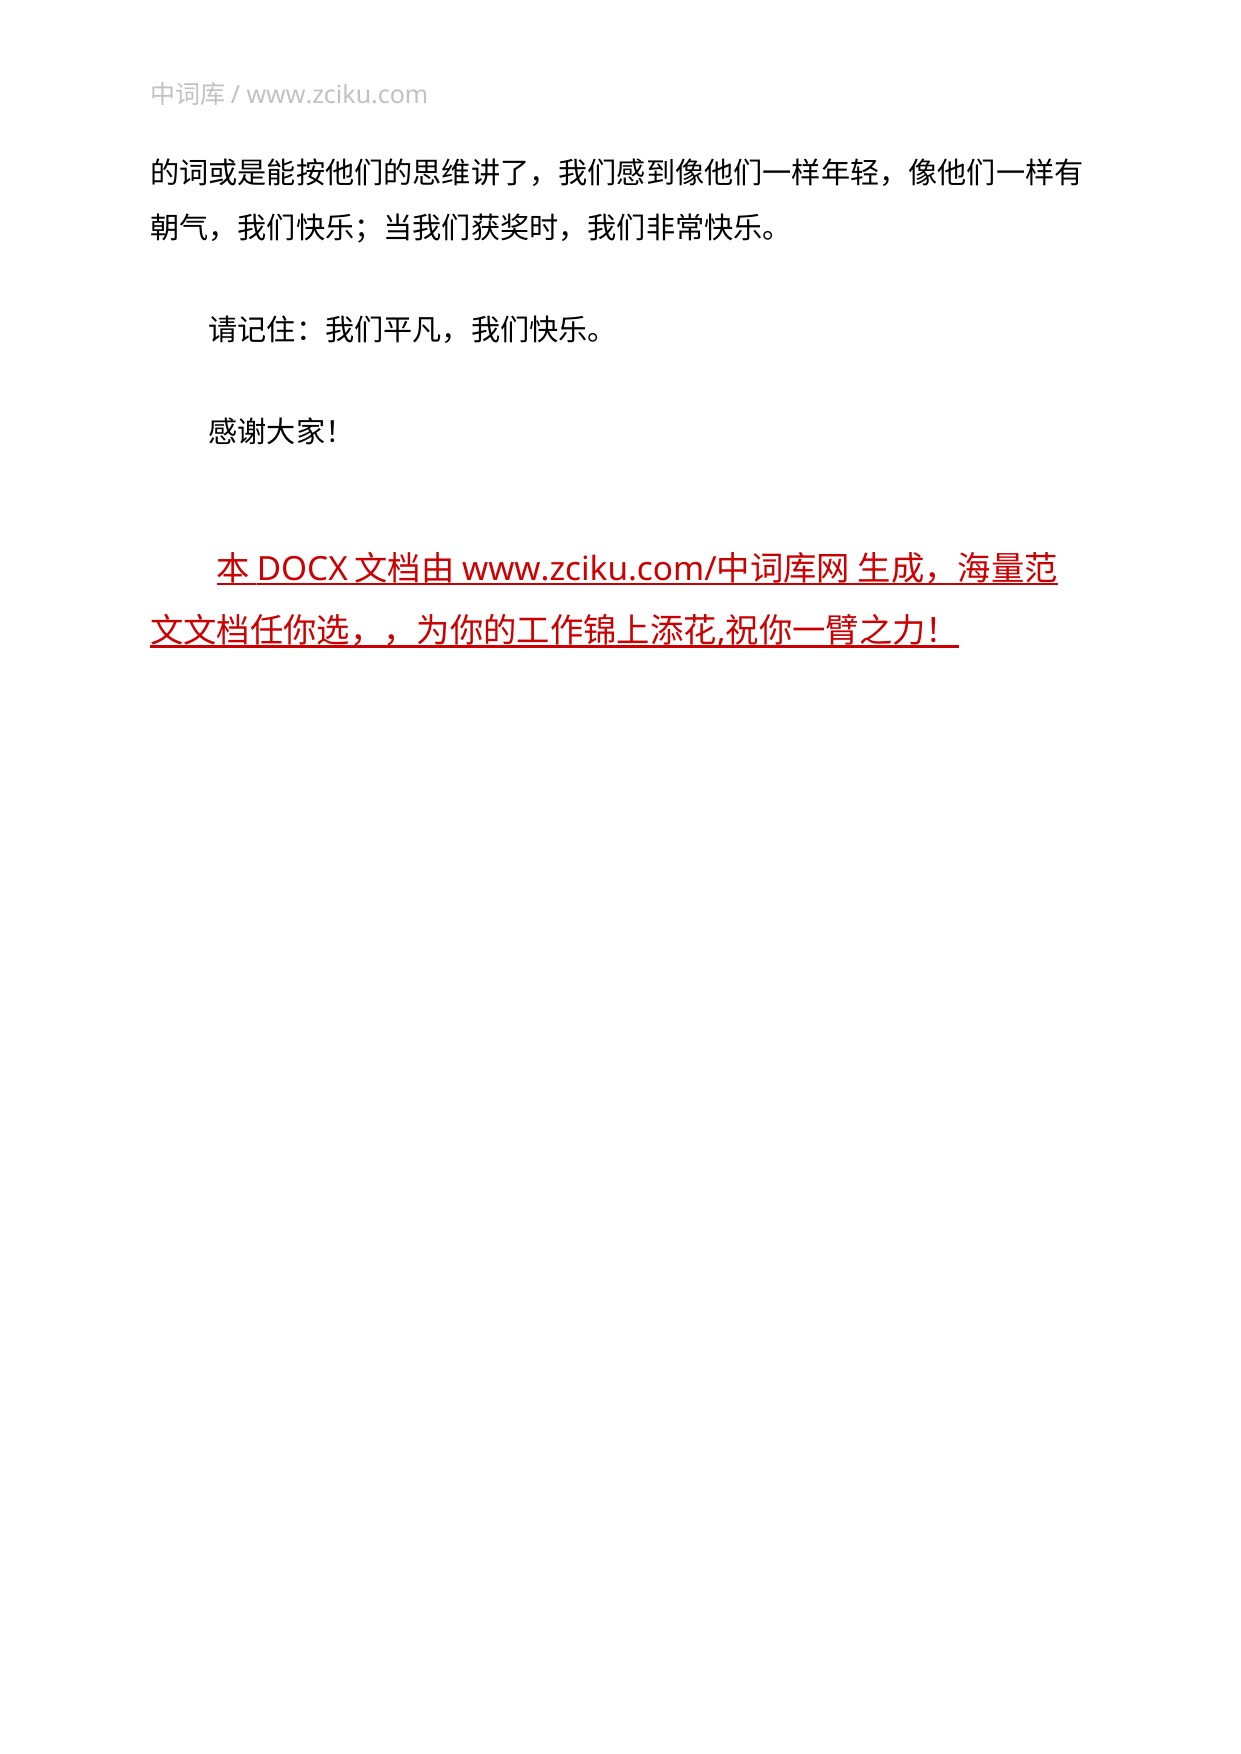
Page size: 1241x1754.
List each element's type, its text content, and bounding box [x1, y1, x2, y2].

text 本DOCX文档由 www.zciku.com/中词库网 生成，海量范文文档任你选，，为你的工作锦上添花,祝你一臂之力！ [150, 541, 1090, 653]
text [150, 150, 1090, 247]
text 感谢大家！ [150, 408, 1090, 451]
text 请记住：我们平凡，我们快乐。 [150, 307, 1090, 349]
